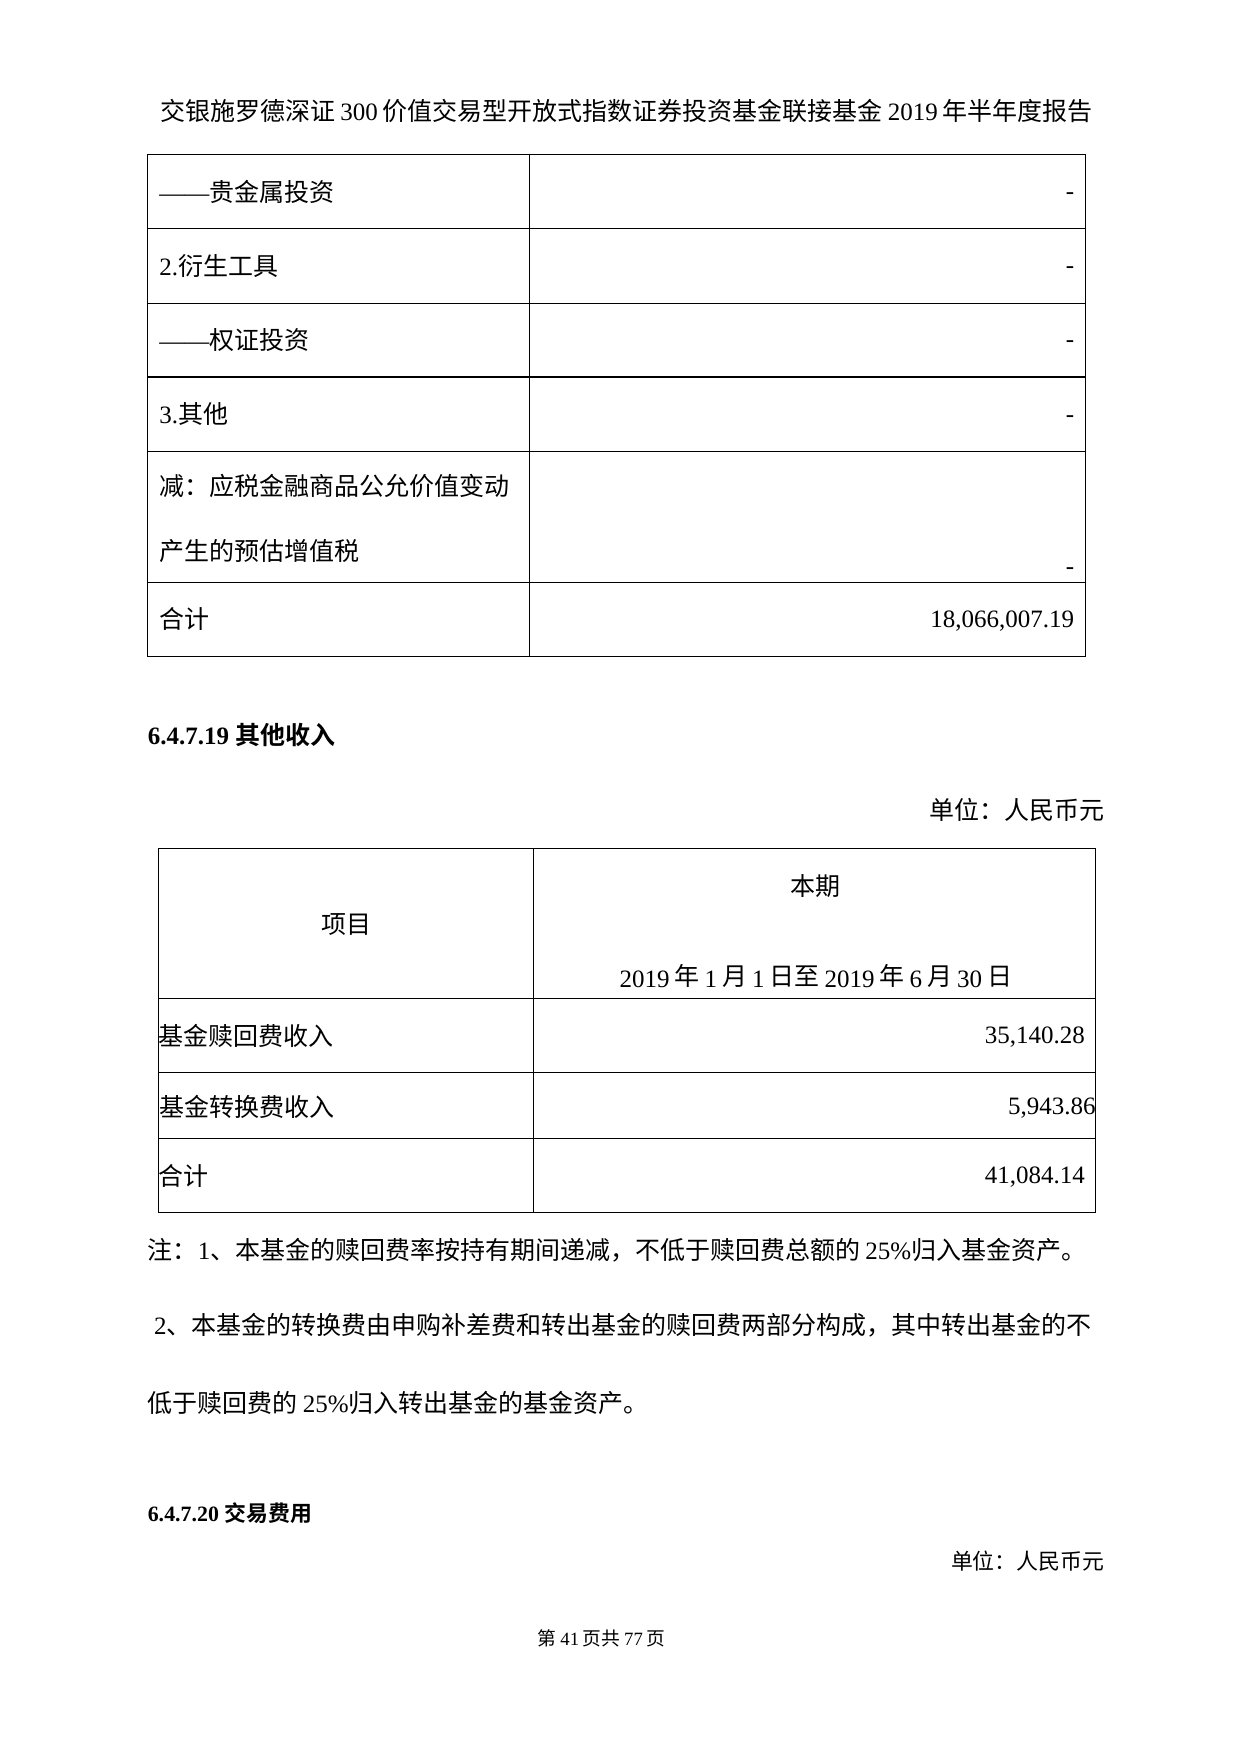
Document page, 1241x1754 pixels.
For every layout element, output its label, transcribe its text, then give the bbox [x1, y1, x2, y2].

text 2、本基金的转换费由申购补差费和转出基金的赎回费两部分构成，其中转出基金的不低于赎回费的25%归入转出基金的基金资产。 [148, 1291, 1092, 1473]
table_cell 5,943.86 [534, 1073, 1095, 1138]
table_cell - [530, 304, 1085, 376]
table_cell 41,084.14 [534, 1139, 1095, 1212]
table_cell 2.衍生工具 [148, 229, 529, 302]
table_cell - [530, 452, 1085, 582]
table_cell - [530, 378, 1085, 451]
table_cell ——贵金属投资 [148, 155, 529, 228]
table_cell 基金赎回费收入 [159, 999, 533, 1072]
table_cell - [530, 155, 1085, 228]
text 6.4.7.19 其他收入 [148, 701, 1092, 766]
table_header 项目 [159, 849, 533, 998]
table_cell 18,066,007.19 [530, 583, 1085, 656]
text 6.4.7.20 交易费用 [148, 1496, 1092, 1528]
table_cell 3.其他 [148, 378, 529, 451]
table_cell 减：应税金融商品公允价值变动产生的预估增值税 [148, 452, 529, 582]
table_cell - [530, 229, 1085, 302]
text 单位：人民币元 [148, 1544, 1104, 1576]
text 注：1、本基金的赎回费率按持有期间递减，不低于赎回费总额的25%归入基金资产。 [148, 1216, 1092, 1281]
text 单位：人民币元 [148, 776, 1104, 841]
table_cell 合计 [159, 1139, 533, 1212]
table_header 本期 2019年1月1日至2019年6月30日 [534, 849, 1095, 998]
table_cell ——权证投资 [148, 304, 529, 376]
table_cell 35,140.28 [534, 999, 1095, 1072]
table_cell 基金转换费收入 [159, 1073, 533, 1138]
table_cell 合计 [148, 583, 529, 656]
